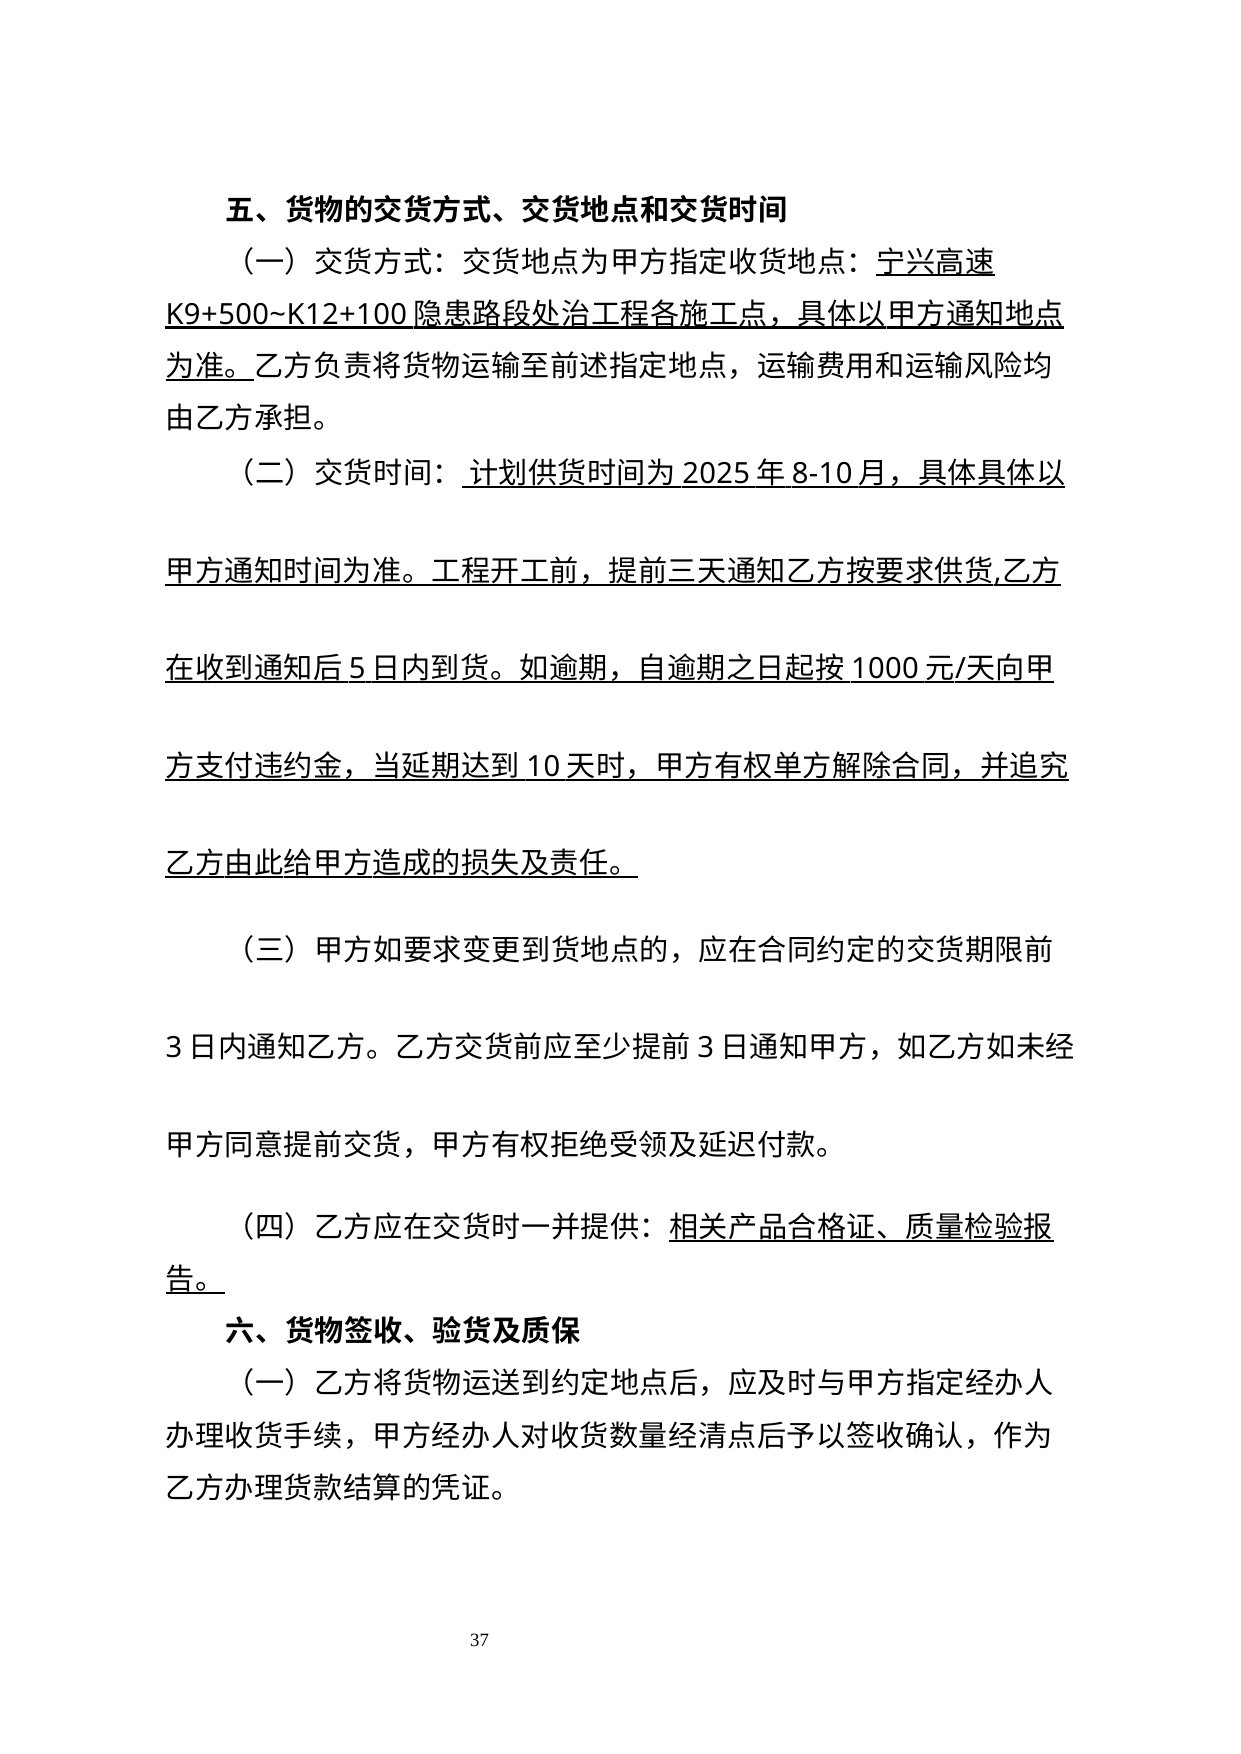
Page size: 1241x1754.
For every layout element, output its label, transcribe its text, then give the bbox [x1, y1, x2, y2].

text 五、货物的交货方式、交货地点和交货时间 [165, 178, 1075, 230]
text （一）交货方式：交货地点为甲方指定收货地点：宁兴高速K9+500~K12+100隐患路段处治工程各施工点，具体以甲方通知地点为准。乙方负责将货物运输至前述指定地点，运输费用和运输风险均由乙方承担。 [165, 230, 1075, 439]
text 六、货物签收、验货及质保 [165, 1300, 1075, 1352]
text （三）甲方如要求变更到货地点的，应在合同约定的交货期限前3日内通知乙方。乙方交货前应至少提前3日通知甲方，如乙方如未经甲方同意提前交货，甲方有权拒绝受领及延迟付款。 [165, 915, 1075, 1175]
text （一）乙方将货物运送到约定地点后，应及时与甲方指定经办人办理收货手续，甲方经办人对收货数量经清点后予以签收确认，作为乙方办理货款结算的凭证。 [165, 1352, 1075, 1508]
text （四）乙方应在交货时一并提供：相关产品合格证、质量检验报告。 [165, 1196, 1075, 1300]
text （二）交货时间： 计划供货时间为2025年8-10月，具体具体以甲方通知时间为准。工程开工前，提前三天通知乙方按要求供货,乙方在收到通知后5日内到货。如逾期，自逾期之日起按1000元/天向甲方支付违约金，当延期达到10天时，甲方有权单方解除合同，并追究乙方由此给甲方造成的损失及责任。 [165, 439, 1075, 894]
